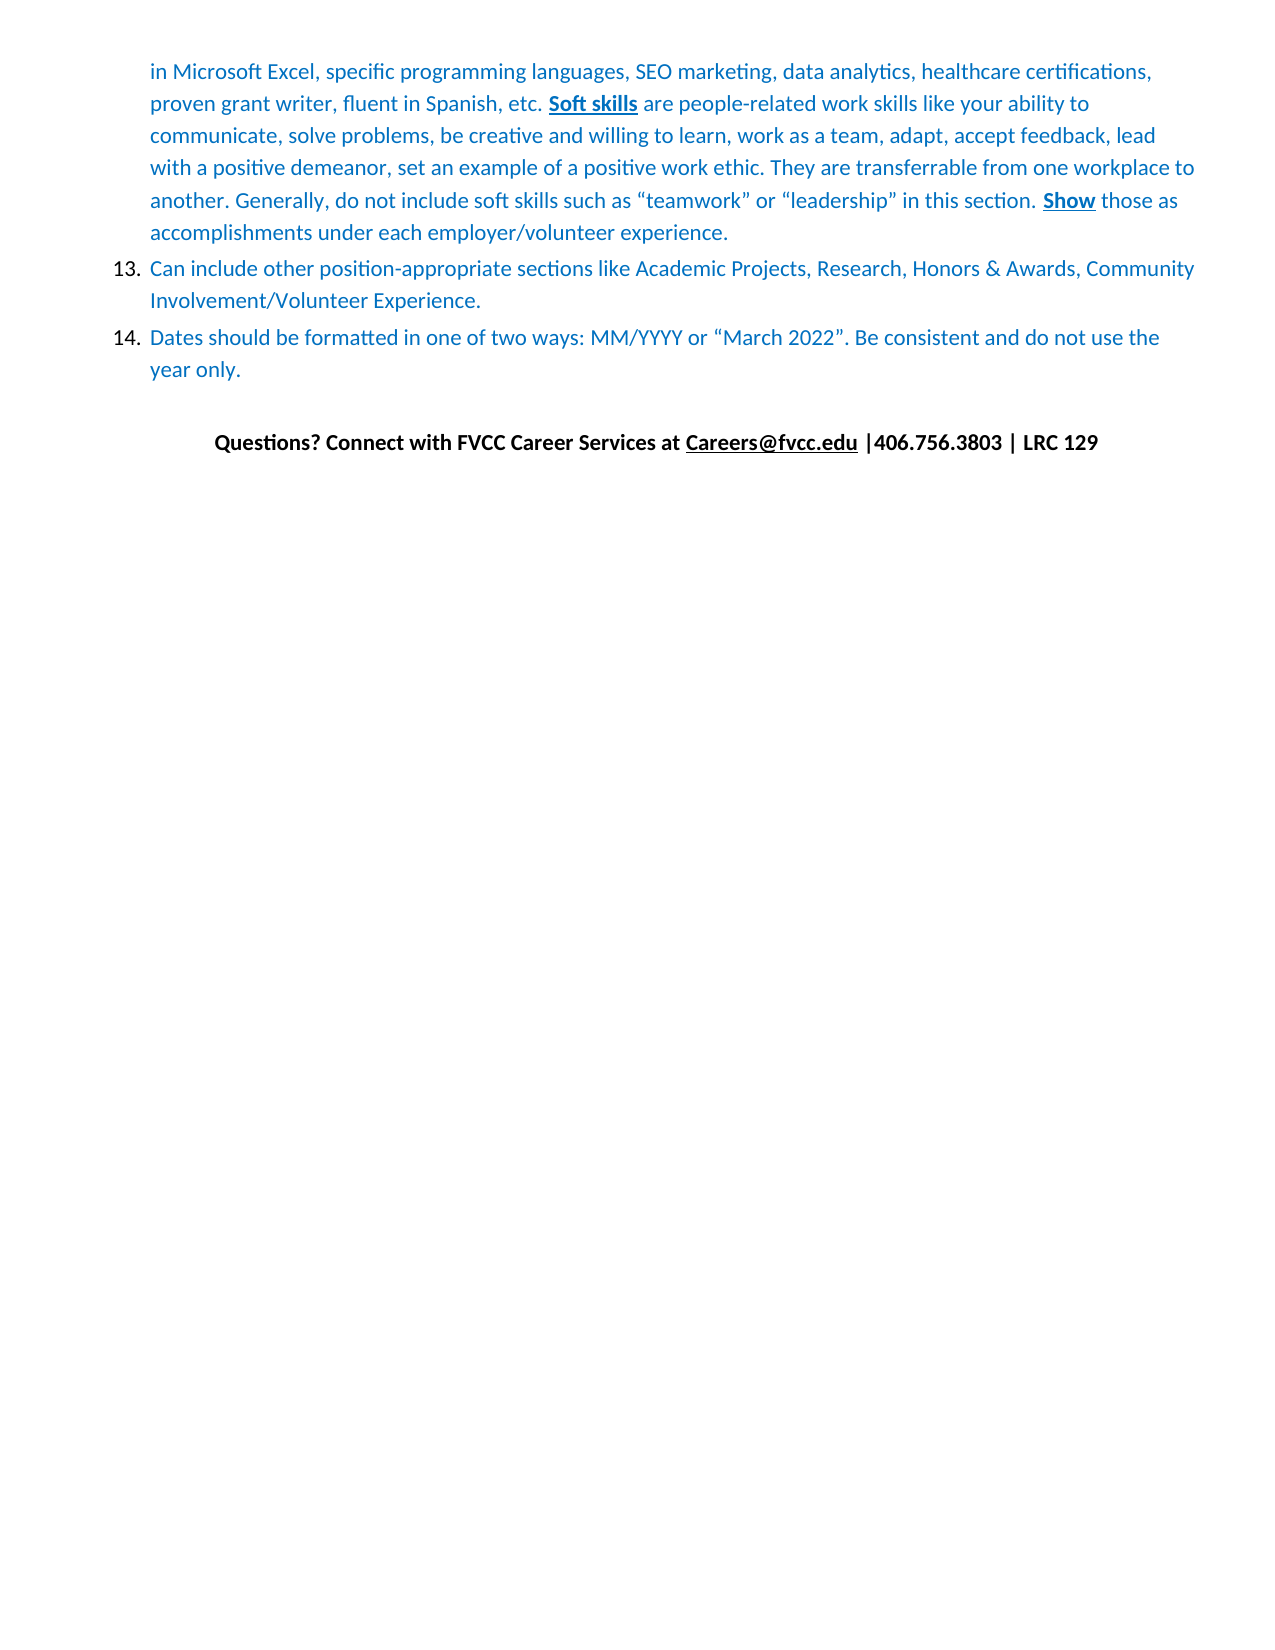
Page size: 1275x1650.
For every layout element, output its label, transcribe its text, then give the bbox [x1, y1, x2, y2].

list Can include other position-appropriate sections like Academic Projects, Research, Honors & Awards, Community Involvement/Volunteer Experience. [112, 254, 1200, 314]
list Dates should be formatted in one of two ways: MM/YYYY or “March 2022”. Be consistent and do not use the year only. [112, 323, 1200, 383]
text Questions? Connect with FVCC Career Services at Careers@fvcc.edu |406.756.3803 | LRC 129 [112, 428, 1200, 456]
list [112, 57, 1200, 246]
